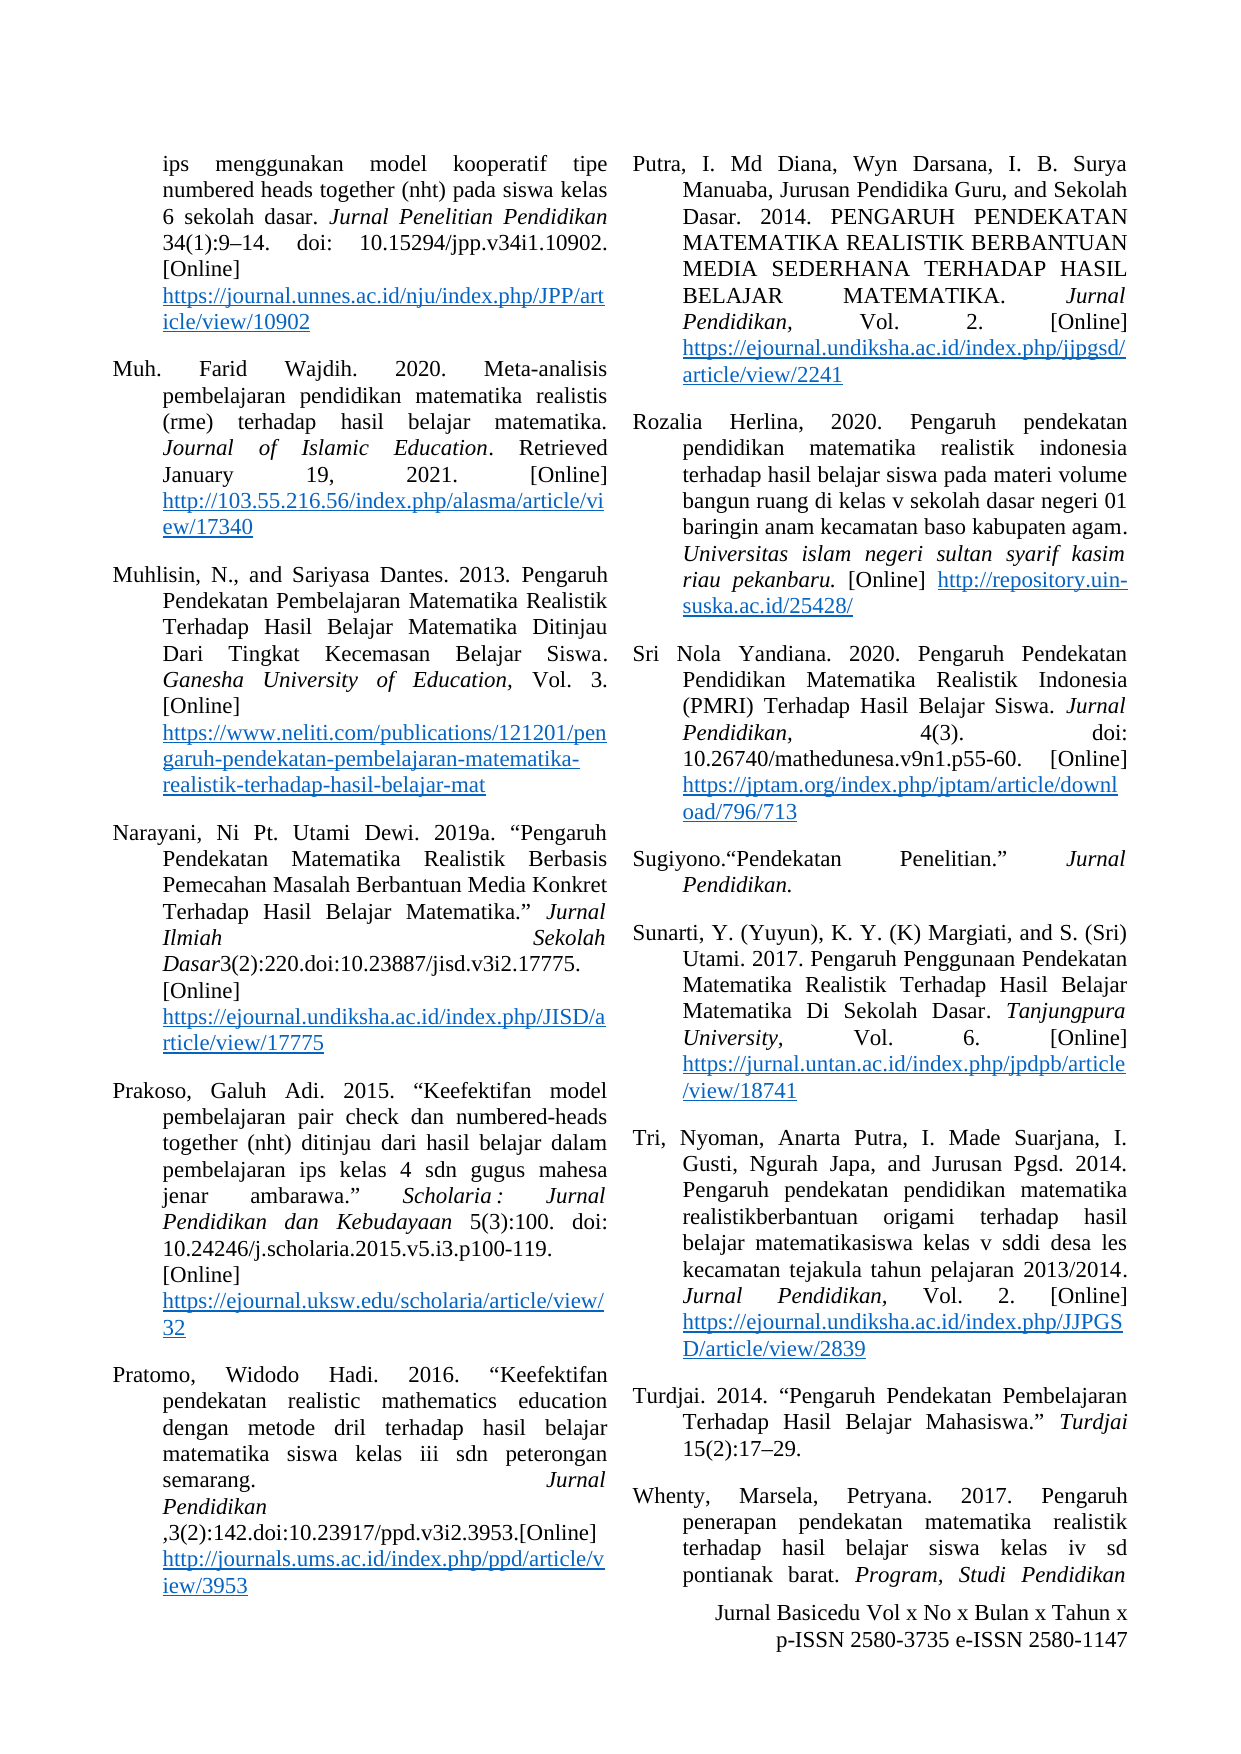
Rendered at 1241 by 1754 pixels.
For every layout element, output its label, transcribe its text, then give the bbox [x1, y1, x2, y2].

text Pratomo, Widodo Hadi. 2016. “Keefektifan pendekatan realistic mathematics education dengan metode dril terhadap hasil belajar matematika siswa kelas iii sdn peterongan semarang. Jurnal Pendidikan,3(2):142.doi:10.23917/ppd.v3i2.3953.[Online] http://journals.ums.ac.id/index.php/ppd/article/view/3953 [112, 1361, 608, 1598]
text Tri, Nyoman, Anarta Putra, I. Made Suarjana, I. Gusti, Ngurah Japa, and Jurusan Pgsd. 2014. Pengaruh pendekatan pendidikan matematika realistikberbantuan origami terhadap hasil belajar matematikasiswa kelas v sddi desa les kecamatan tejakula tahun pelajaran 2013/2014. Jurnal Pendidikan, Vol. 2. [Online] https://ejournal.undiksha.ac.id/index.php/JJPGSD/article/view/2839 [632, 1124, 1128, 1361]
text Muh. Farid Wajdih. 2020. Meta-analisis pembelajaran pendidikan matematika realistis (rme) terhadap hasil belajar matematika. Journal of Islamic Education. Retrieved January 19, 2021. [Online] http://103.55.216.56/index.php/alasma/article/view/17340 [112, 355, 608, 540]
text Sunarti, Y. (Yuyun), K. Y. (K) Margiati, and S. (Sri) Utami. 2017. Pengaruh Penggunaan Pendekatan Matematika Realistik Terhadap Hasil Belajar Matematika Di Sekolah Dasar. Tanjungpura University, Vol. 6. [Online] https://jurnal.untan.ac.id/index.php/jpdpb/article/view/18741 [632, 918, 1128, 1103]
text Narayani, Ni Pt. Utami Dewi. 2019a. “Pengaruh Pendekatan Matematika Realistik Berbasis Pemecahan Masalah Berbantuan Media Konkret Terhadap Hasil Belajar Matematika.” Jurnal Ilmiah Sekolah Dasar3(2):220.doi:10.23887/jisd.v3i2.17775.[Online] https://ejournal.undiksha.ac.id/index.php/JISD/article/view/17775 [112, 819, 608, 1056]
text Muhlisin, N., and Sariyasa Dantes. 2013. Pengaruh Pendekatan Pembelajaran Matematika Realistik Terhadap Hasil Belajar Matematika Ditinjau Dari Tingkat Kecemasan Belajar Siswa. Ganesha University of Education, Vol. 3. [Online] https://www.neliti.com/publications/121201/pengaruh-pendekatan-pembelajaran-matematika-realistik-terhadap-hasil-belajar-mat [112, 561, 608, 798]
text Turdjai. 2014. “Pengaruh Pendekatan Pembelajaran Terhadap Hasil Belajar Mahasiswa.” Turdjai 15(2):17–29. [632, 1382, 1128, 1461]
text Putra, I. Md Diana, Wyn Darsana, I. B. Surya Manuaba, Jurusan Pendidika Guru, and Sekolah Dasar. 2014. PENGARUH PENDEKATAN MATEMATIKA REALISTIK BERBANTUAN MEDIA SEDERHANA TERHADAP HASIL BELAJAR MATEMATIKA. Jurnal Pendidikan, Vol. 2. [Online] https://ejournal.undiksha.ac.id/index.php/jjpgsd/article/view/2241 [632, 150, 1128, 387]
text Sri Nola Yandiana. 2020. Pengaruh Pendekatan Pendidikan Matematika Realistik Indonesia (PMRI) Terhadap Hasil Belajar Siswa. Jurnal Pendidikan, 4(3). doi: 10.26740/mathedunesa.v9n1.p55-60. [Online] https://jptam.org/index.php/jptam/article/download/796/713 [632, 640, 1128, 824]
text Rozalia Herlina, 2020. Pengaruh pendekatan pendidikan matematika realistik indonesia terhadap hasil belajar siswa pada materi volume bangun ruang di kelas v sekolah dasar negeri 01 baringin anam kecamatan baso kabupaten agam. Universitas islam negeri sultan syarif kasim riau pekanbaru. [Online] http://repository.uin-suska.ac.id/25428/ [632, 408, 1128, 619]
text Sugiyono.“Pendekatan Penelitian.” Jurnal Pendidikan. [632, 845, 1128, 898]
text Prakoso, Galuh Adi. 2015. “Keefektifan model pembelajaran pair check dan numbered-heads together (nht) ditinjau dari hasil belajar dalam pembelajaran ips kelas 4 sdn gugus mahesa jenar ambarawa.” Scholaria : Jurnal Pendidikan dan Kebudayaan 5(3):100. doi: 10.24246/j.scholaria.2015.v5.i3.p100-119.[Online] https://ejournal.uksw.edu/scholaria/article/view/32 [112, 1077, 608, 1340]
